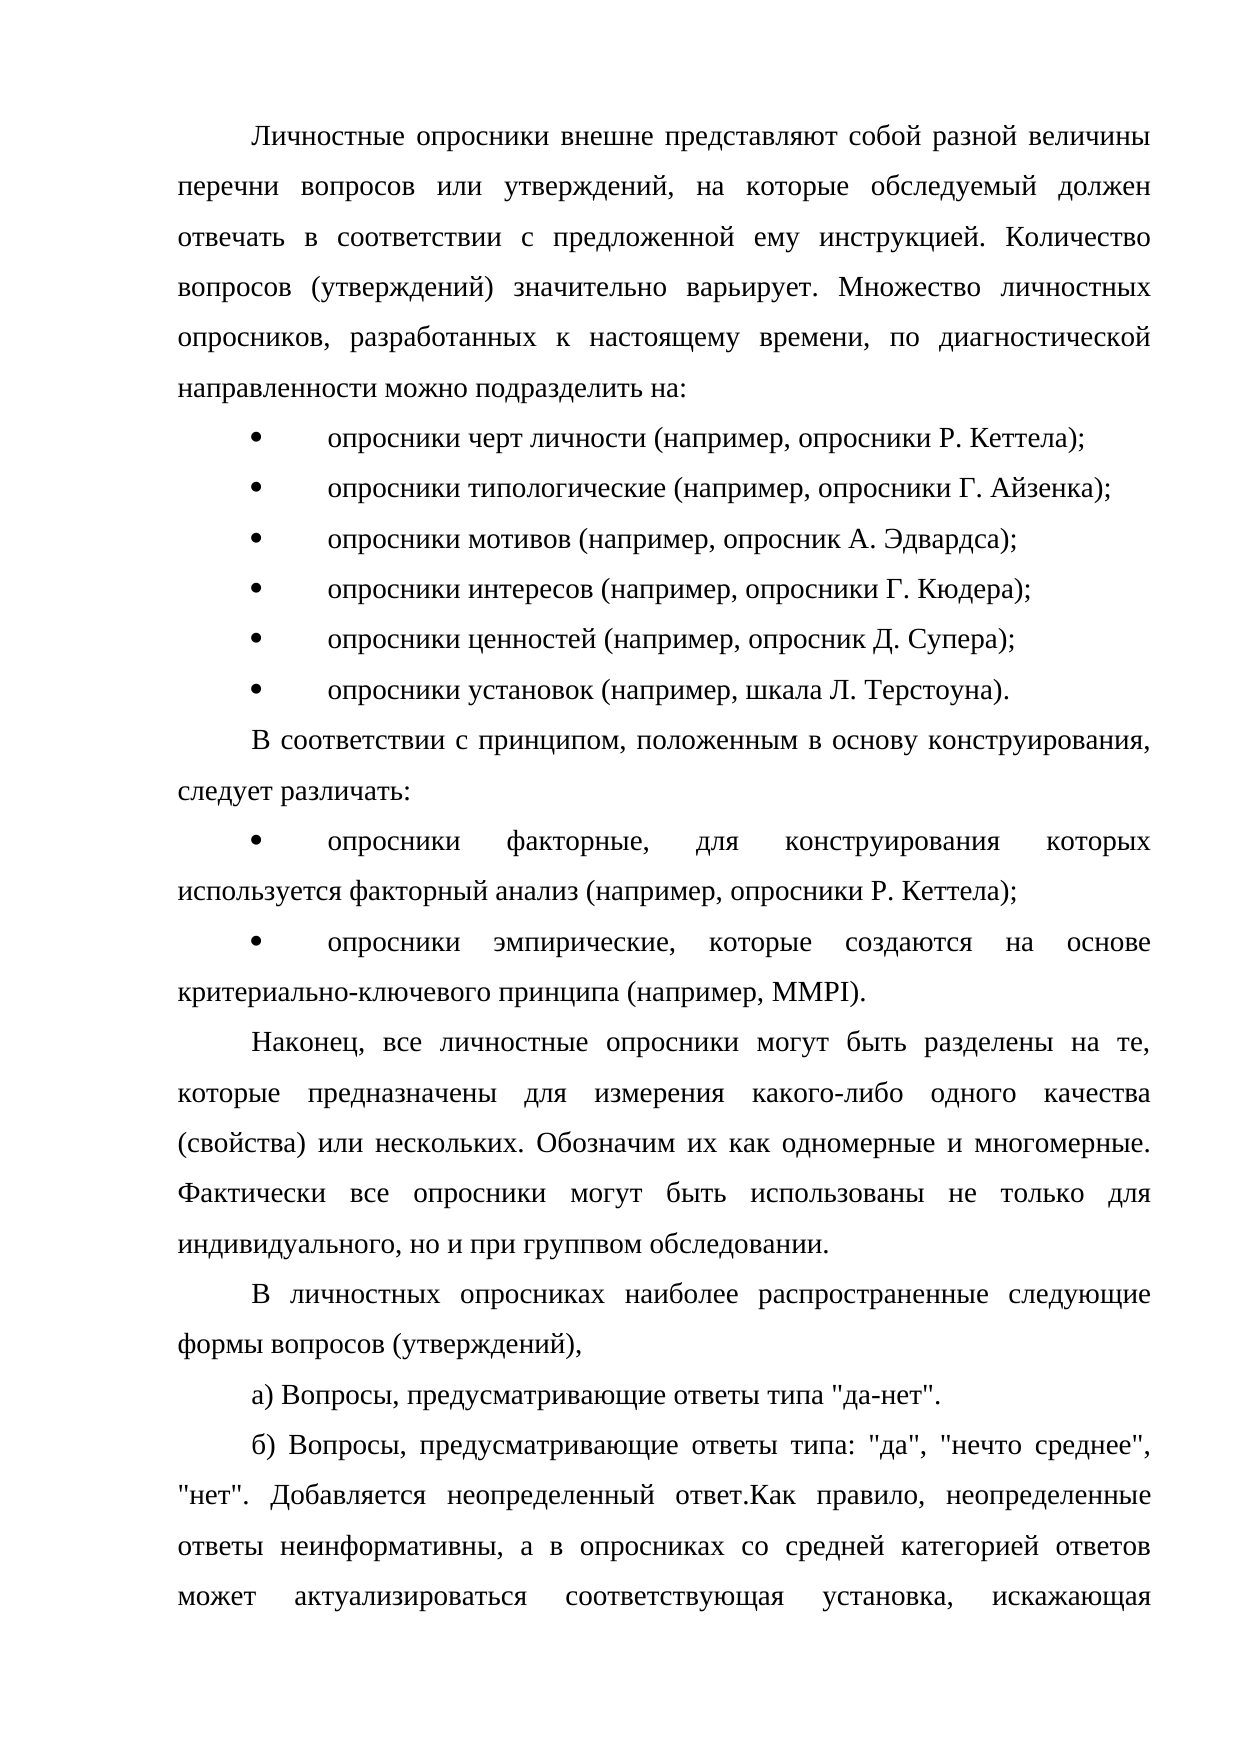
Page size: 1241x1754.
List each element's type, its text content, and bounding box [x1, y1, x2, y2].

list опросники черт личности (например, опросники Р. Кеттела); [177, 420, 1152, 454]
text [177, 1427, 1152, 1612]
list опросники мотивов (например, опросник А. Эдвардса); [177, 521, 1152, 554]
text Личностные опросники внешне представляют собой разной величины перечни вопросов или утверждений, на которые обследуемый должен отвечать в соответствии с предложенной ему инструкцией. Количество вопросов (утверждений) значительно варьирует. Множество личностных опросников, разработанных к настоящему времени, по диагностической направленности можно подразделить на: [177, 118, 1152, 403]
list опросники факторные, для конструирования которых используется факторный анализ (например, опросники Р. Кеттела); [177, 823, 1152, 907]
text а) Вопросы, предусматривающие ответы типа "да-нет". [177, 1377, 1152, 1410]
list опросники ценностей (например, опросник Д. Супера); [177, 622, 1152, 655]
list опросники эмпирические, которые создаются на основе критериально-ключевого принципа (например, MMPI). [177, 924, 1152, 1008]
list опросники интересов (например, опросники Г. Кюдера); [177, 571, 1152, 605]
list опросники установок (например, шкала Л. Терстоуна). [177, 672, 1152, 706]
list опросники типологические (например, опросники Г. Айзенка); [177, 470, 1152, 504]
text В соответствии с принципом, положенным в основу конструирования, следует различать: [177, 722, 1152, 806]
text Наконец, все личностные опросники могут быть разделены на те, которые предназначены для измерения какого-либо одного качества (свойства) или нескольких. Обозначим их как одномерные и многомерные. Фактически все опросники могут быть использованы не только для индивидуального, но и при группвом обследовании. [177, 1024, 1152, 1259]
text В личностных опросниках наиболее распространенные следующие формы вопросов (утверждений), [177, 1276, 1152, 1360]
